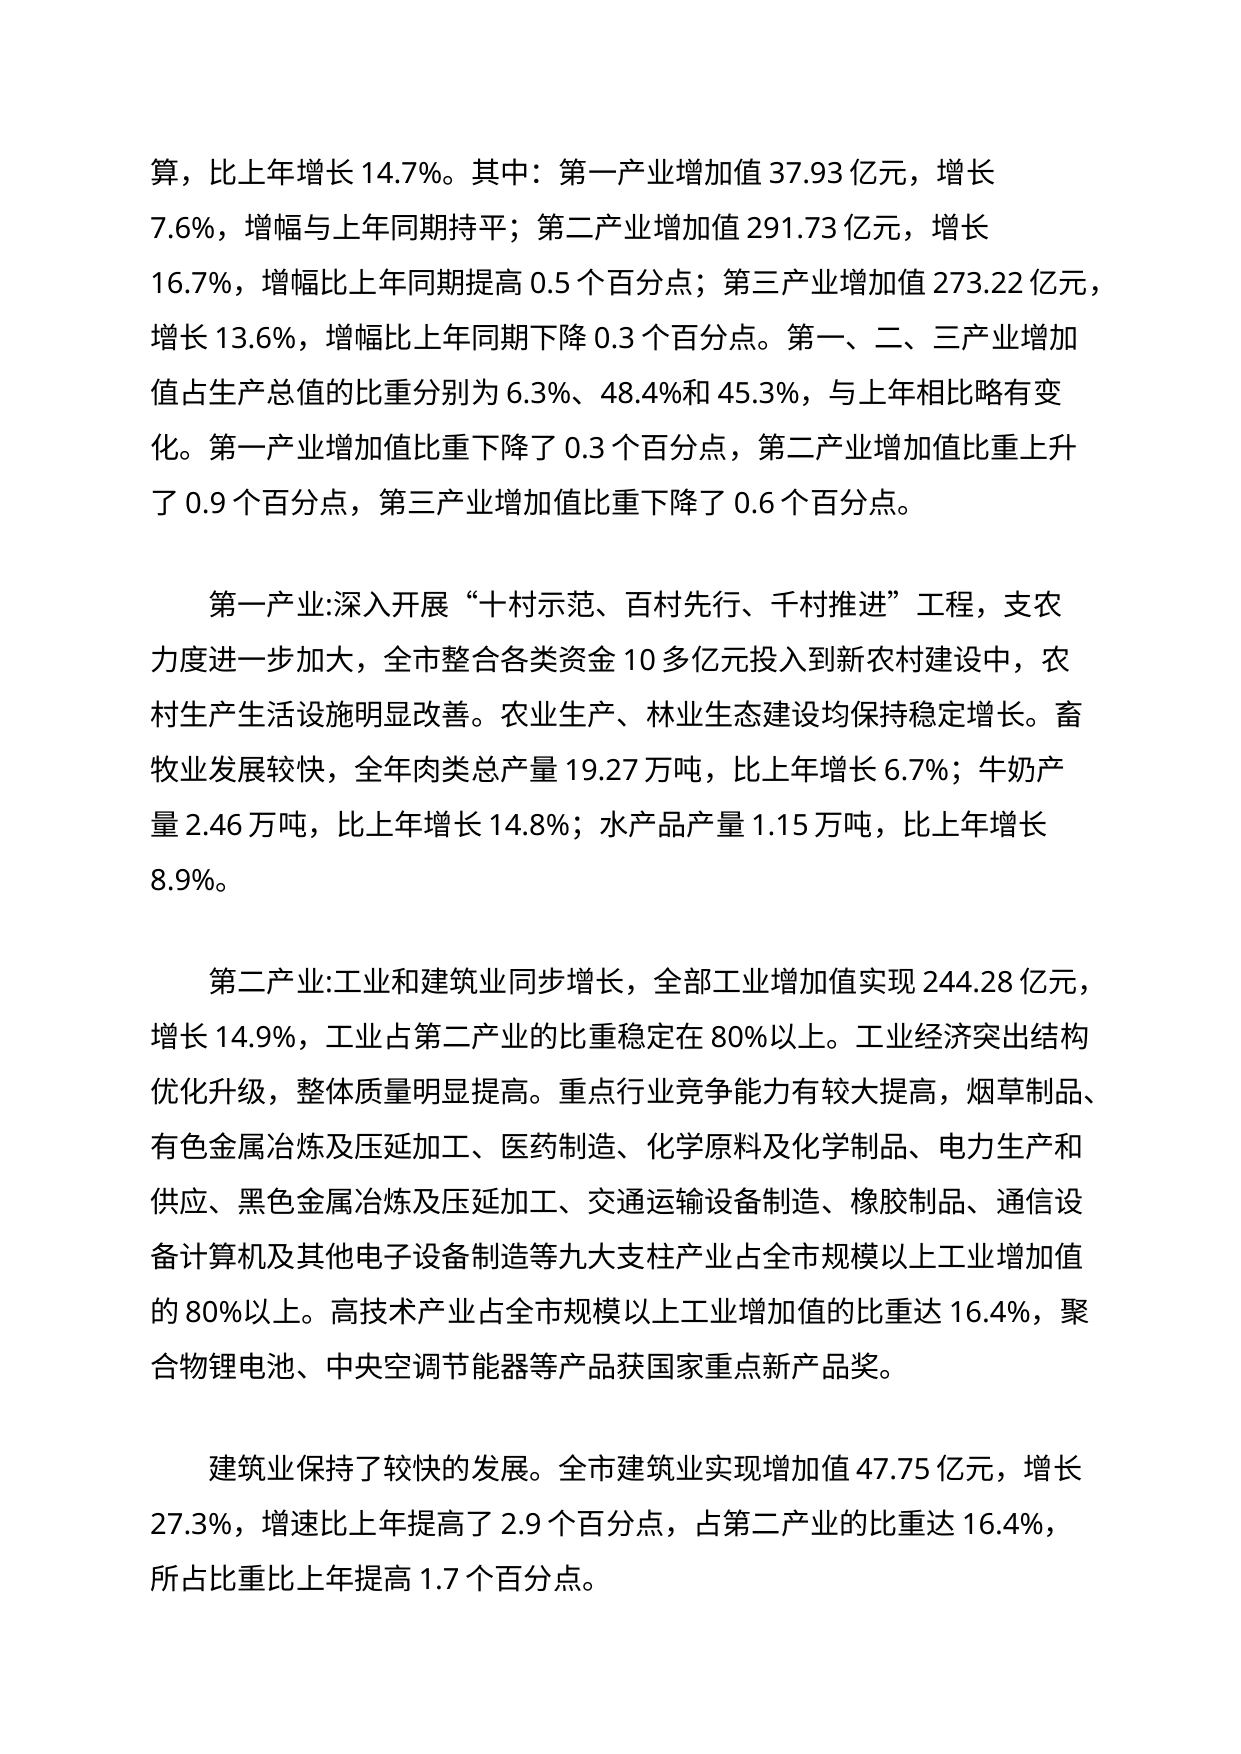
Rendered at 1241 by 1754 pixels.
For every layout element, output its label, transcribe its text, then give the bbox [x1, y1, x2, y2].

text 第二产业:工业和建筑业同步增长，全部工业增加值实现244.28亿元，增长14.9%，工业占第二产业的比重稳定在80%以上。工业经济突出结构优化升级，整体质量明显提高。重点行业竞争能力有较大提高，烟草制品、有色金属冶炼及压延加工、医药制造、化学原料及化学制品、电力生产和供应、黑色金属冶炼及压延加工、交通运输设备制造、橡胶制品、通信设备计算机及其他电子设备制造等九大支柱产业占全市规模以上工业增加值的80%以上。高技术产业占全市规模以上工业增加值的比重达16.4%，聚合物锂电池、中央空调节能器等产品获国家重点新产品奖。 [150, 959, 1090, 1386]
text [150, 150, 1090, 522]
text 第一产业:深入开展“十村示范、百村先行、千村推进”工程，支农力度进一步加大，全市整合各类资金10多亿元投入到新农村建设中，农村生产生活设施明显改善。农业生产、林业生态建设均保持稳定增长。畜牧业发展较快，全年肉类总产量19.27万吨，比上年增长6.7%；牛奶产量2.46万吨，比上年增长14.8%；水产品产量1.15万吨，比上年增长8.9%。 [150, 582, 1090, 899]
text 建筑业保持了较快的发展。全市建筑业实现增加值47.75亿元，增长27.3%，增速比上年提高了2.9个百分点，占第二产业的比重达16.4%，所占比重比上年提高1.7个百分点。 [150, 1445, 1090, 1598]
